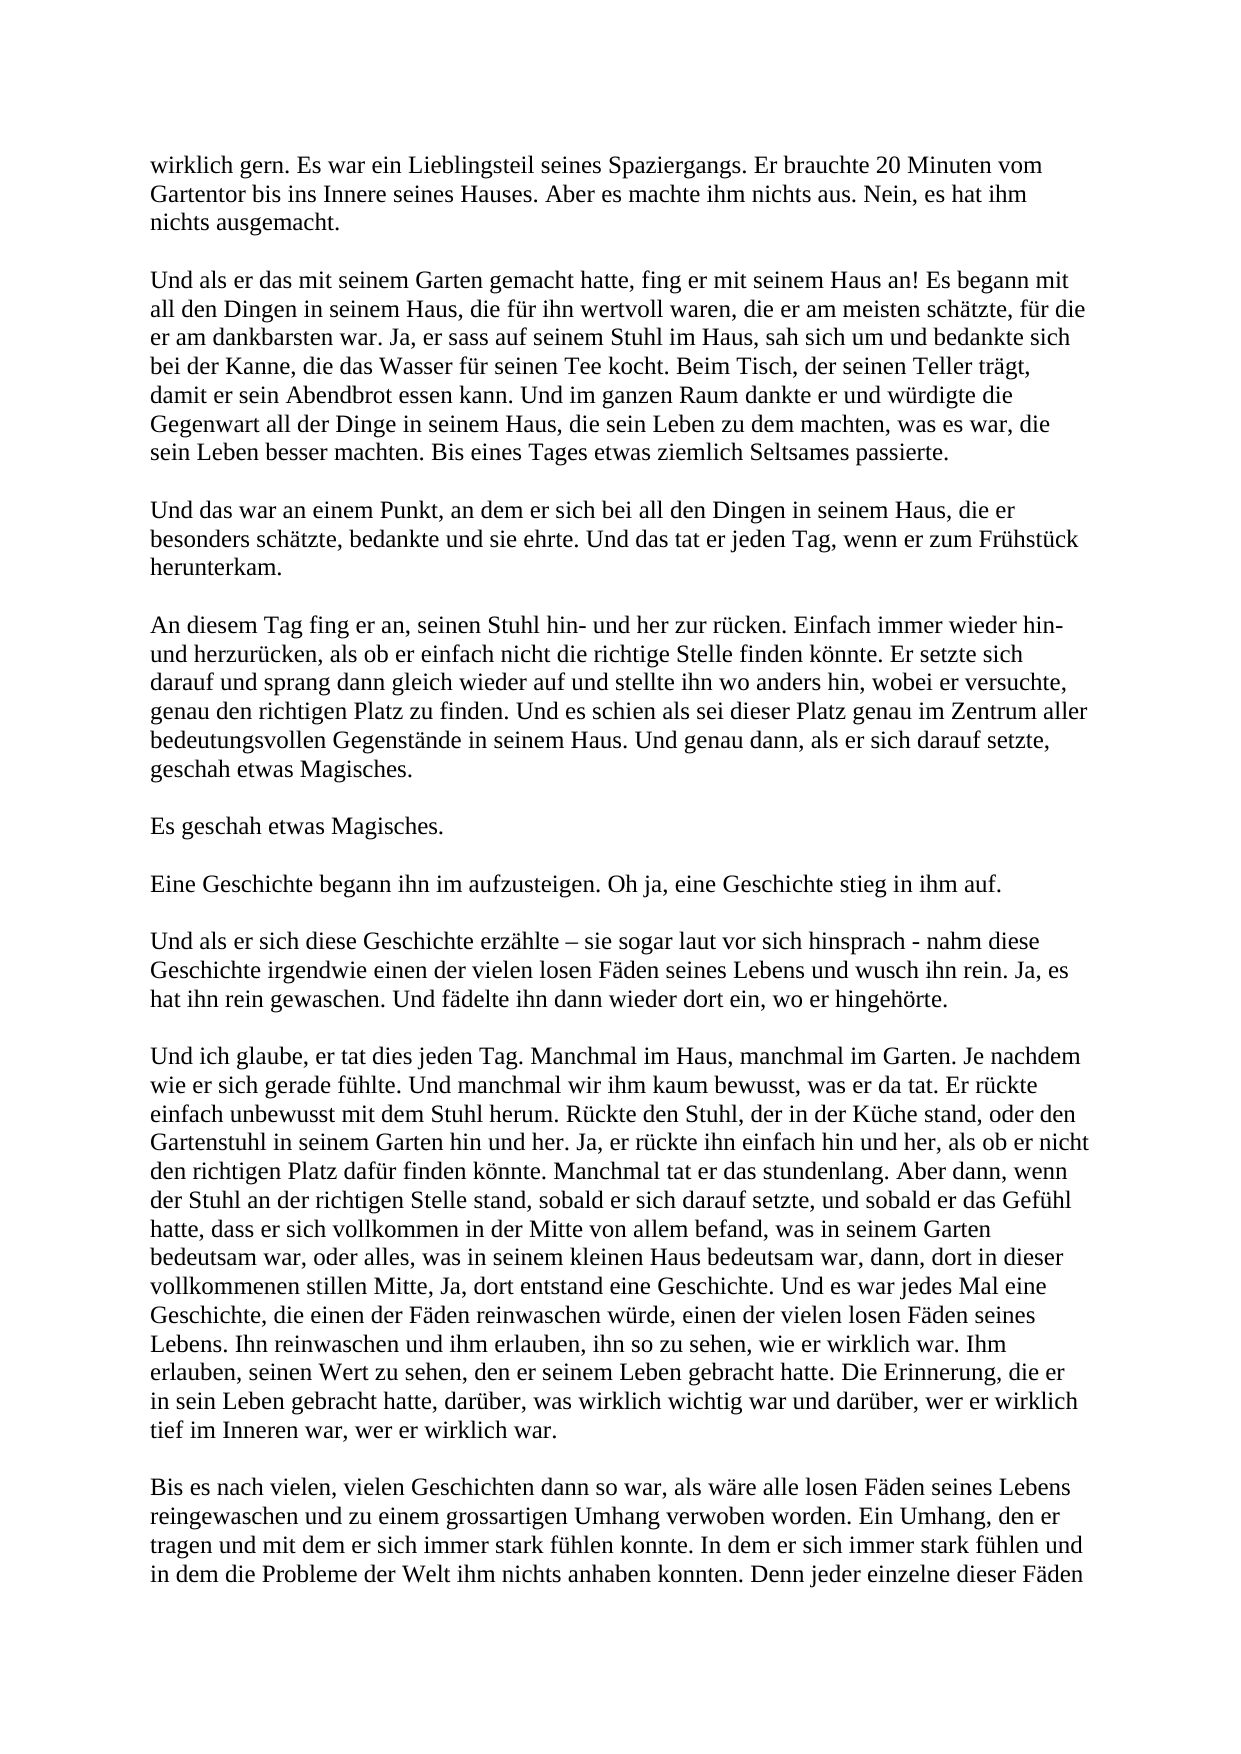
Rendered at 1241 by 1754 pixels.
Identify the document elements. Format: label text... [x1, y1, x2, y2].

text Eine Geschichte begann ihn im aufzusteigen. Oh ja, eine Geschichte stieg in ihm auf. [150, 869, 1090, 897]
text An diesem Tag fing er an, seinen Stuhl hin- und her zur rücken. Einfach immer wieder hin- und herzurücken, als ob er einfach nicht die richtige Stelle finden könnte. Er setzte sich darauf und sprang dann gleich wieder auf und stellte ihn wo anders hin, wobei er versuchte, genau den richtigen Platz zu finden. Und es schien als sei dieser Platz genau im Zentrum aller bedeutungsvollen Gegenstände in seinem Haus. Und genau dann, als er sich darauf setzte, geschah etwas Magisches. [150, 610, 1090, 782]
text Und als er sich diese Geschichte erzählte – sie sogar laut vor sich hinsprach - nahm diese Geschichte irgendwie einen der vielen losen Fäden seines Lebens und wusch ihn rein. Ja, es hat ihn rein gewaschen. Und fädelte ihn dann wieder dort ein, wo er hingehörte. [150, 926, 1090, 1012]
text Es geschah etwas Magisches. [150, 811, 1090, 840]
text Und als er das mit seinem Garten gemacht hatte, fing er mit seinem Haus an! Es begann mit all den Dingen in seinem Haus, die für ihn wertvoll waren, die er am meisten schätzte, für die er am dankbarsten war. Ja, er sass auf seinem Stuhl im Haus, sah sich um und bedankte sich bei der Kanne, die das Wasser für seinen Tee kocht. Beim Tisch, der seinen Teller trägt, damit er sein Abendbrot essen kann. Und im ganzen Raum dankte er und würdigte die Gegenwart all der Dinge in seinem Haus, die sein Leben zu dem machten, was es war, die sein Leben besser machten. Bis eines Tages etwas ziemlich Seltsames passierte. [150, 265, 1090, 466]
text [150, 1472, 1090, 1587]
text Und das war an einem Punkt, an dem er sich bei all den Dingen in seinem Haus, die er besonders schätzte, bedankte und sie ehrte. Und das tat er jeden Tag, wenn er zum Frühstück herunterkam. [150, 495, 1090, 581]
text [150, 150, 1090, 236]
text Und ich glaube, er tat dies jeden Tag. Manchmal im Haus, manchmal im Garten. Je nachdem wie er sich gerade fühlte. Und manchmal wir ihm kaum bewusst, was er da tat. Er rückte einfach unbewusst mit dem Stuhl herum. Rückte den Stuhl, der in der Küche stand, oder den Gartenstuhl in seinem Garten hin und her. Ja, er rückte ihn einfach hin und her, als ob er nicht den richtigen Platz dafür finden könnte. Manchmal tat er das stundenlang. Aber dann, wenn der Stuhl an der richtigen Stelle stand, sobald er sich darauf setzte, und sobald er das Gefühl hatte, dass er sich vollkommen in der Mitte von allem befand, was in seinem Garten bedeutsam war, oder alles, was in seinem kleinen Haus bedeutsam war, dann, dort in dieser vollkommenen stillen Mitte, Ja, dort entstand eine Geschichte. Und es war jedes Mal eine Geschichte, die einen der Fäden reinwaschen würde, einen der vielen losen Fäden seines Lebens. Ihn reinwaschen und ihm erlauben, ihn so zu sehen, wie er wirklich war. Ihm erlauben, seinen Wert zu sehen, den er seinem Leben gebracht hatte. Die Erinnerung, die er in sein Leben gebracht hatte, darüber, was wirklich wichtig war und darüber, wer er wirklich tief im Inneren war, wer er wirklich war. [150, 1041, 1090, 1444]
